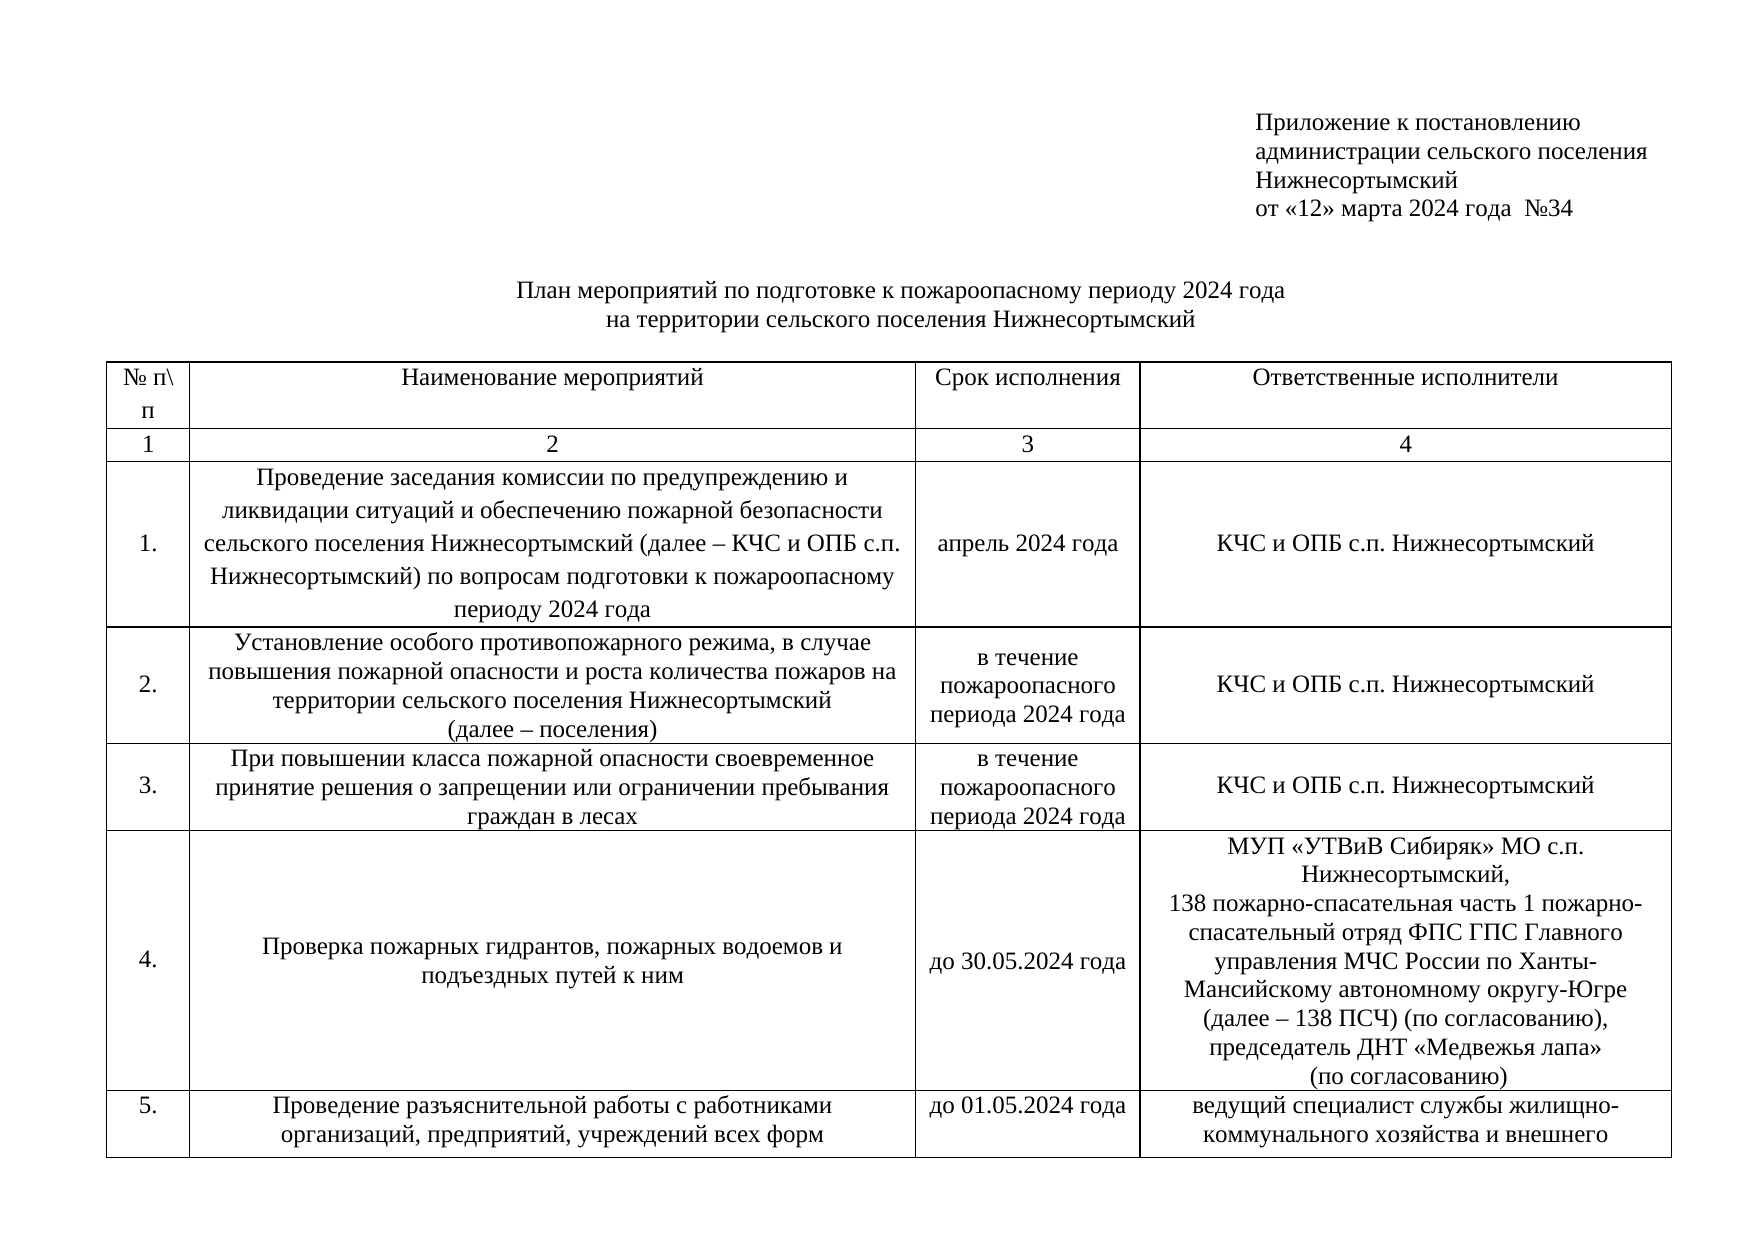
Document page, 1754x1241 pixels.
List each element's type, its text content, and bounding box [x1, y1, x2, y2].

table_cell При повышении класса пожарной опасности своевременное принятие решения о запрещении или ограничении пребывания граждан в лесах [190, 744, 915, 830]
table_header Наименование мероприятий [190, 363, 915, 428]
table_cell 5. [107, 1091, 189, 1157]
table_header Приложение к постановлению администрации сельского поселения Нижнесортымский от «12» марта 2024 года №34 [1244, 107, 1672, 275]
table_cell 4. [107, 831, 189, 1089]
table_cell Проведение заседания комиссии по предупреждению и ликвидации ситуаций и обеспечению пожарной безопасности сельского поселения Нижнесортымский (далее – КЧС и ОПБ с.п. Нижнесортымский) по вопросам подготовки к пожароопасному периоду 2024 года [190, 462, 915, 626]
table_cell до 01.05.2024 года [916, 1091, 1139, 1157]
table_cell 4 [1141, 429, 1671, 461]
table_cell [1141, 1091, 1671, 1157]
text План мероприятий по подготовке к пожароопасному периоду 2024 года [118, 275, 1683, 304]
table_cell до 30.05.2024 года [916, 831, 1139, 1089]
table_cell МУП «УТВиВ Сибиряк» МО с.п. Нижнесортымский, 138 пожарно-спасательная часть 1 пожарно-спасательный отряд ФПС ГПС Главного управления МЧС России по Ханты-Мансийскому автономному округу-Югре (далее – 138 ПСЧ) (по согласованию), председатель ДНТ «Медвежья лапа» (по согласованию) [1141, 831, 1671, 1089]
table_cell 3 [916, 429, 1139, 461]
table_header Ответственные исполнители [1141, 363, 1671, 428]
table_cell Проверка пожарных гидрантов, пожарных водоемов и подъездных путей к ним [190, 831, 915, 1089]
table_cell 2 [190, 429, 915, 461]
table_cell апрель 2024 года [916, 462, 1139, 626]
table_cell 1. [107, 462, 189, 626]
table_cell в течение пожароопасного периода 2024 года [916, 744, 1139, 830]
table_cell КЧС и ОПБ с.п. Нижнесортымский [1141, 462, 1671, 626]
table_cell Установление особого противопожарного режима, в случае повышения пожарной опасности и роста количества пожаров на территории сельского поселения Нижнесортымский (далее – поселения) [190, 628, 915, 742]
table_cell 3. [107, 744, 189, 830]
table_header № п\п [107, 363, 189, 428]
table_cell 1 [107, 429, 189, 461]
table_cell 2. [107, 628, 189, 742]
table_cell КЧС и ОПБ с.п. Нижнесортымский [1141, 744, 1671, 830]
table_header Срок исполнения [916, 363, 1139, 428]
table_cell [190, 1091, 915, 1157]
table_cell в течение пожароопасного периода 2024 года [916, 628, 1139, 742]
table_cell КЧС и ОПБ с.п. Нижнесортымский [1141, 628, 1671, 742]
text на территории сельского поселения Нижнесортымский [118, 304, 1683, 333]
